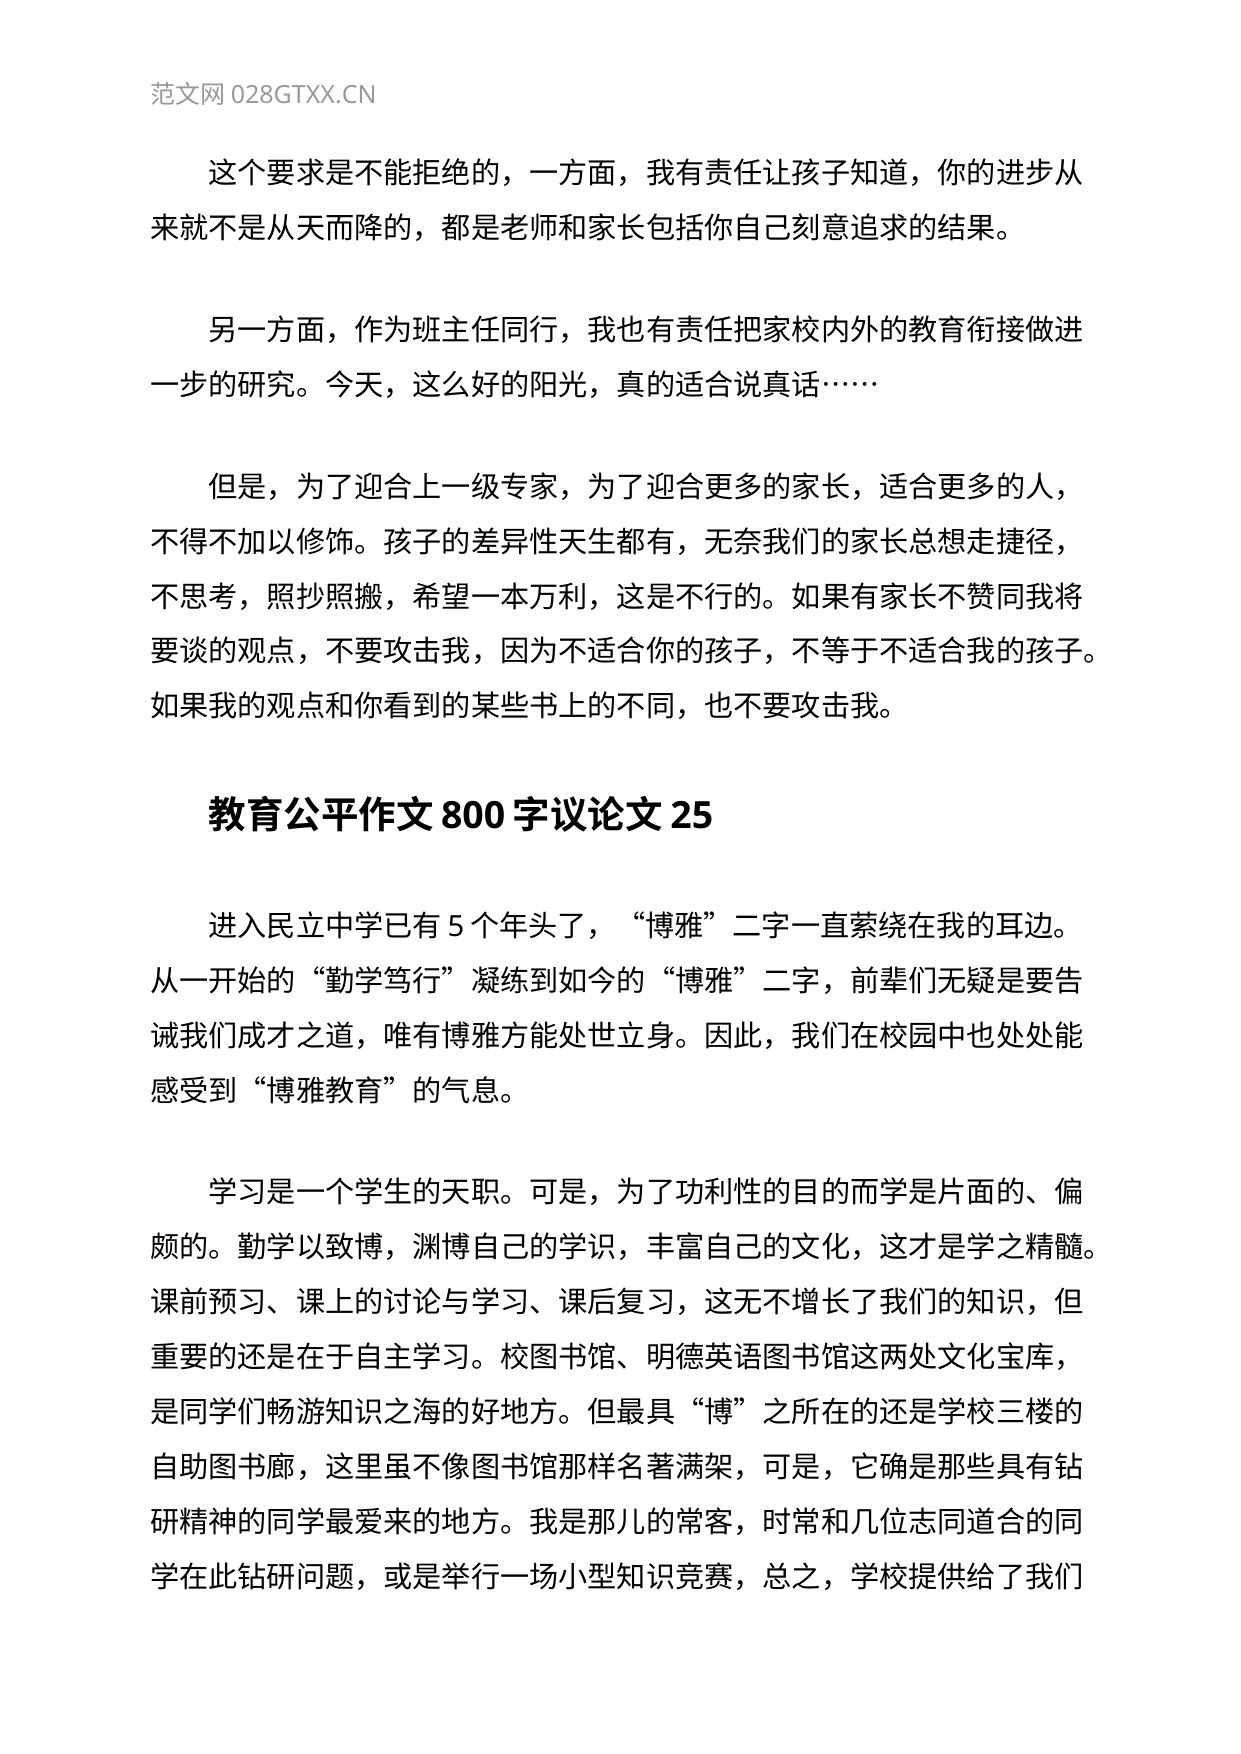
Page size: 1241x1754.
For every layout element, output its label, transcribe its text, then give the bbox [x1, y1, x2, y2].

text 教育公平作文800字议论文25 [150, 785, 1090, 839]
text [150, 1169, 1090, 1595]
text 但是，为了迎合上一级专家，为了迎合更多的家长，适合更多的人，不得不加以修饰。孩子的差异性天生都有，无奈我们的家长总想走捷径，不思考，照抄照搬，希望一本万利，这是不行的。如果有家长不赞同我将要谈的观点，不要攻击我，因为不适合你的孩子，不等于不适合我的孩子。如果我的观点和你看到的某些书上的不同，也不要攻击我。 [150, 463, 1090, 725]
text 进入民立中学已有5个年头了，“博雅”二字一直萦绕在我的耳边。从一开始的“勤学笃行”凝练到如今的“博雅”二字，前辈们无疑是要告诫我们成才之道，唯有博雅方能处世立身。因此，我们在校园中也处处能感受到“博雅教育”的气息。 [150, 902, 1090, 1109]
text 这个要求是不能拒绝的，一方面，我有责任让孩子知道，你的进步从来就不是从天而降的，都是老师和家长包括你自己刻意追求的结果。 [150, 150, 1090, 247]
text 另一方面，作为班主任同行，我也有责任把家校内外的教育衔接做进一步的研究。今天，这么好的阳光，真的适合说真话…… [150, 307, 1090, 404]
